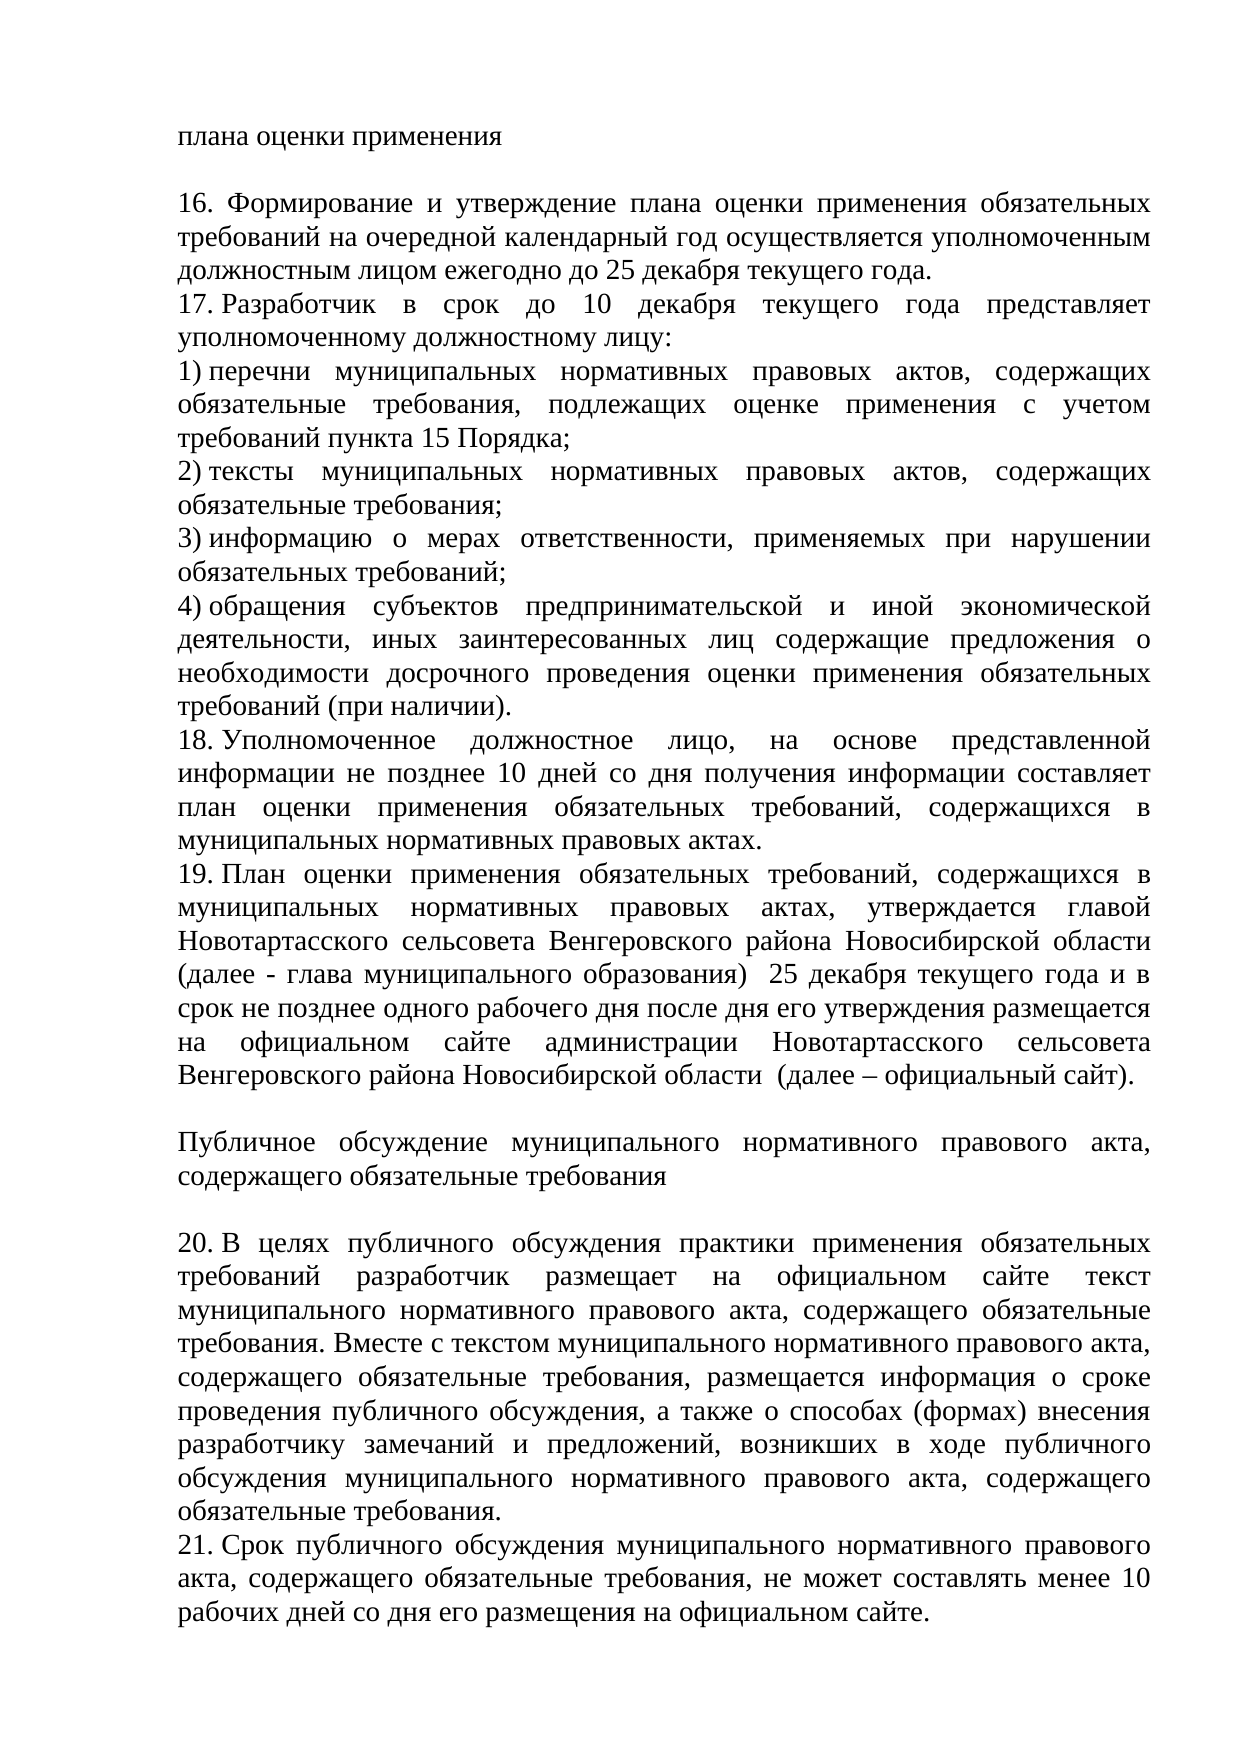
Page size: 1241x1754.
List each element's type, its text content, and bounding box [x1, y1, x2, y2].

text 3) информацию о мерах ответственности, применяемых при нарушении обязательных требований; [177, 521, 1152, 588]
text 21. Срок публичного обсуждения муниципального нормативного правового акта, содержащего обязательные требования, не может составлять менее 10 рабочих дней со дня его размещения на официальном сайте. [177, 1527, 1152, 1627]
text плана оценки применения [177, 118, 1152, 152]
text 4) обращения субъектов предпринимательской и иной экономической деятельности, иных заинтересованных лиц содержащие предложения о необходимости досрочного проведения оценки применения обязательных требований (при наличии). [177, 588, 1152, 722]
text 17. Разработчик в срок до 10 декабря текущего года представляет уполномоченному должностному лицу: [177, 286, 1152, 353]
text 1) перечни муниципальных нормативных правовых актов, содержащих обязательные требования, подлежащих оценке применения с учетом требований пункта 15 Порядка; [177, 353, 1152, 453]
text 19. План оценки применения обязательных требований, содержащихся в муниципальных нормативных правовых актах, утверждается главой Новотартасского сельсовета Венгеровского района Новосибирской области (далее - глава муниципального образования) 25 декабря текущего года и в срок не позднее одного рабочего дня после дня его утверждения размещается на официальном сайте администрации Новотартасского сельсовета Венгеровского района Новосибирской области (далее – официальный сайт). [177, 856, 1152, 1091]
text 16. Формирование и утверждение плана оценки применения обязательных требований на очередной календарный год осуществляется уполномоченным должностным лицом ежегодно до 25 декабря текущего года. [177, 185, 1152, 286]
text Публичное обсуждение муниципального нормативного правового акта, содержащего обязательные требования [177, 1124, 1152, 1191]
text 2) тексты муниципальных нормативных правовых актов, содержащих обязательные требования; [177, 453, 1152, 521]
text 18. Уполномоченное должностное лицо, на основе представленной информации не позднее 10 дней со дня получения информации составляет план оценки применения обязательных требований, содержащихся в муниципальных нормативных правовых актах. [177, 722, 1152, 856]
text 20. В целях публичного обсуждения практики применения обязательных требований разработчик размещает на официальном сайте текст муниципального нормативного правового акта, содержащего обязательные требования. Вместе с текстом муниципального нормативного правового акта, содержащего обязательные требования, размещается информация о сроке проведения публичного обсуждения, а также о способах (формах) внесения разработчику замечаний и предложений, возникших в ходе публичного обсуждения муниципального нормативного правового акта, содержащего обязательные требования. [177, 1225, 1152, 1527]
